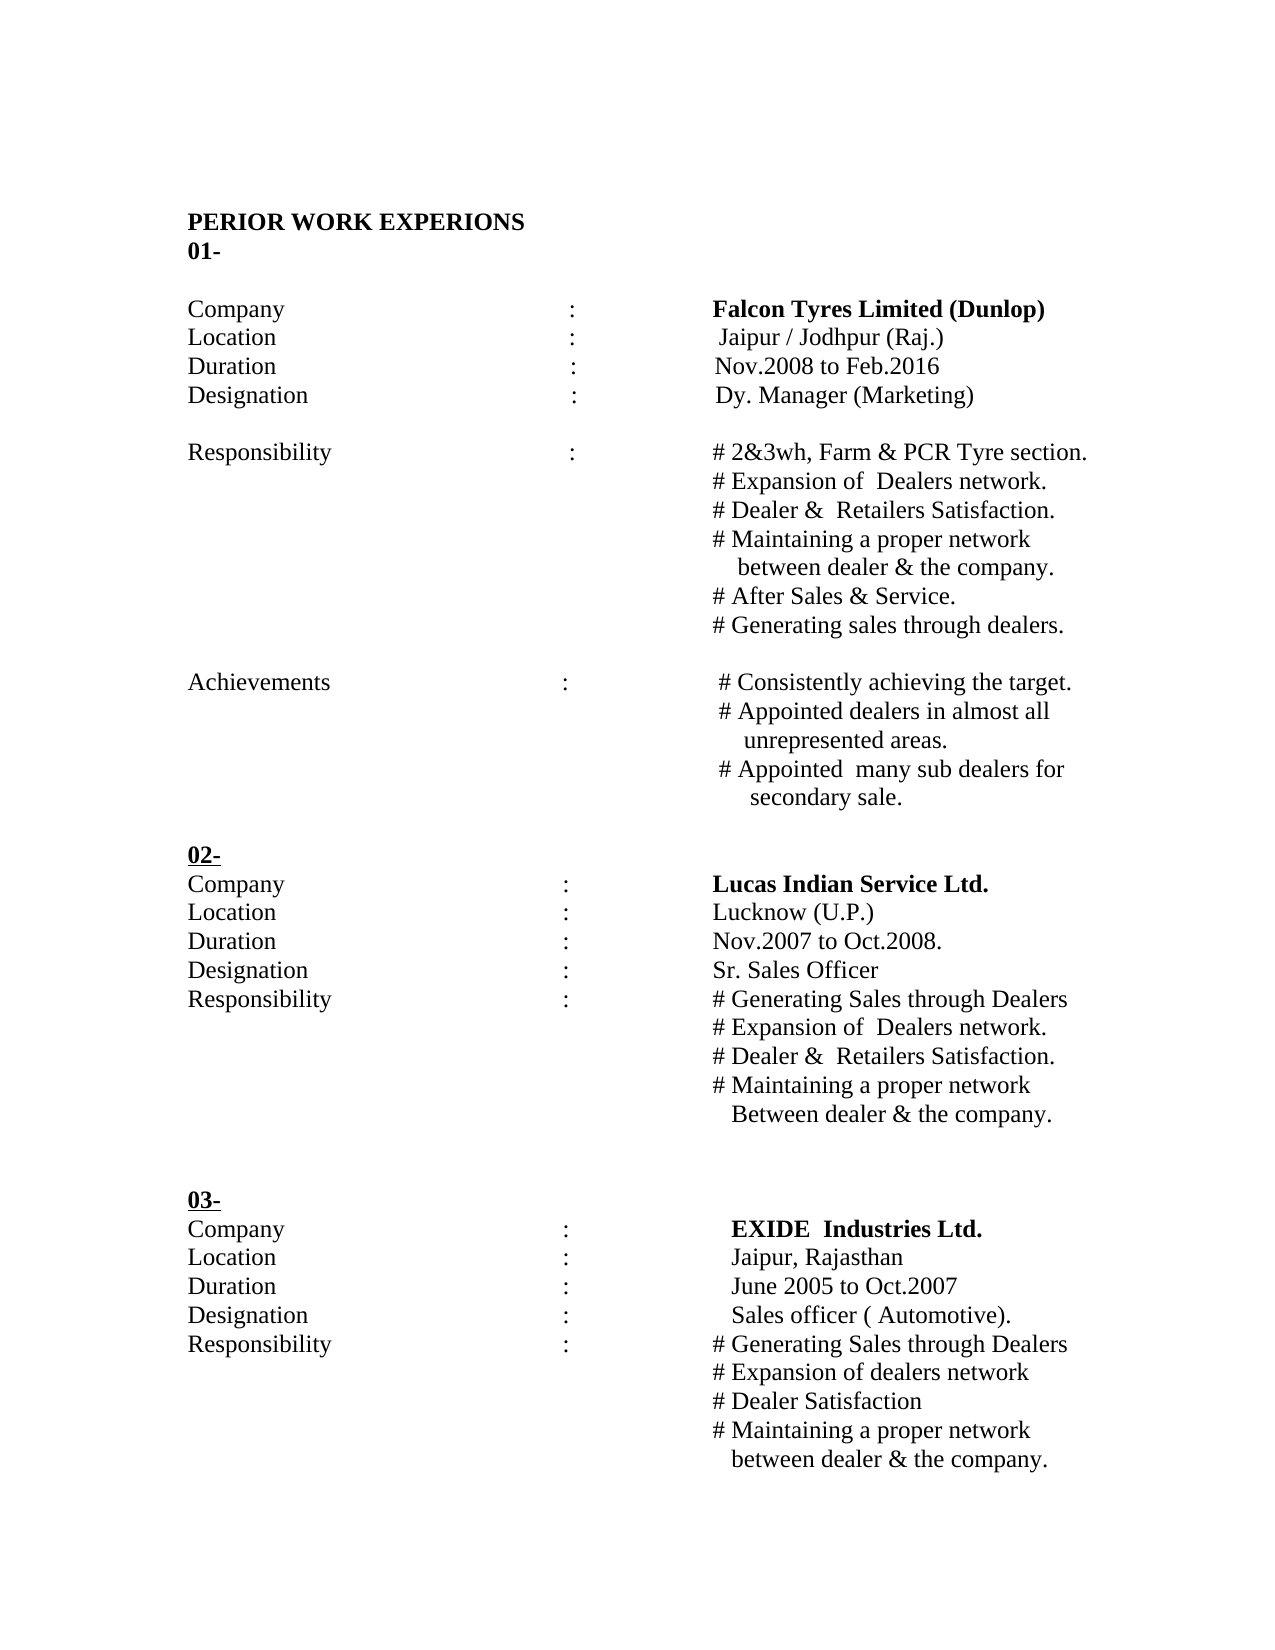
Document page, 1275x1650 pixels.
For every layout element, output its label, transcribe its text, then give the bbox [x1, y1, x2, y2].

text # Expansion of dealers network [187, 1357, 1087, 1386]
text Duration : June 2005 to Oct.2007 [187, 1271, 1087, 1300]
text # Appointed dealers in almost all [187, 696, 1087, 725]
text Duration : Nov.2008 to Feb.2016 [187, 351, 1087, 380]
text Location : Lucknow (U.P.) [187, 897, 1087, 926]
text # Dealer Satisfaction [187, 1386, 1087, 1415]
text # Maintaining a proper network [187, 524, 1087, 552]
text Responsibility : # Generating Sales through Dealers [187, 984, 1087, 1012]
text Designation : Dy. Manager (Marketing) [187, 380, 1087, 409]
text Between dealer & the company. [712, 1099, 1087, 1127]
text between dealer & the company. [712, 552, 1087, 581]
text unrepresented areas. [712, 725, 1087, 754]
text # Expansion of Dealers network. [187, 466, 1087, 495]
text # Appointed many sub dealers for [712, 754, 1087, 782]
text 01- [187, 236, 1087, 265]
text Company : Lucas Indian Service Ltd. [187, 869, 1087, 897]
text # Maintaining a proper network [187, 1070, 1087, 1099]
text Company : EXIDE Industries Ltd. [187, 1214, 1087, 1242]
text # Generating sales through dealers. [712, 610, 1087, 639]
text # After Sales & Service. [712, 581, 1087, 610]
text Location : Jaipur, Rajasthan [187, 1242, 1087, 1271]
text Responsibility : # Generating Sales through Dealers [187, 1329, 1087, 1357]
text # Dealer & Retailers Satisfaction. [187, 1041, 1087, 1070]
text Company : Falcon Tyres Limited (Dunlop) [187, 294, 1087, 322]
text # Dealer & Retailers Satisfaction. [187, 495, 1087, 524]
text Responsibility : # 2&3wh, Farm & PCR Tyre section. [187, 437, 1087, 466]
text between dealer & the company. [712, 1444, 1087, 1472]
text Location : Jaipur / Jodhpur (Raj.) [187, 322, 1087, 351]
text # Maintaining a proper network [187, 1415, 1087, 1444]
text Achievements : # Consistently achieving the target. [187, 667, 1087, 696]
text PERIOR WORK EXPERIONS [187, 207, 1087, 236]
text Designation : Sales officer ( Automotive). [187, 1300, 1087, 1329]
text 03- [187, 1185, 1087, 1214]
text secondary sale. [712, 782, 1087, 811]
text # Expansion of Dealers network. [187, 1012, 1087, 1041]
text Duration : Nov.2007 to Oct.2008. Designation : Sr. Sales Officer [187, 926, 1087, 984]
text 02- [187, 840, 1087, 869]
